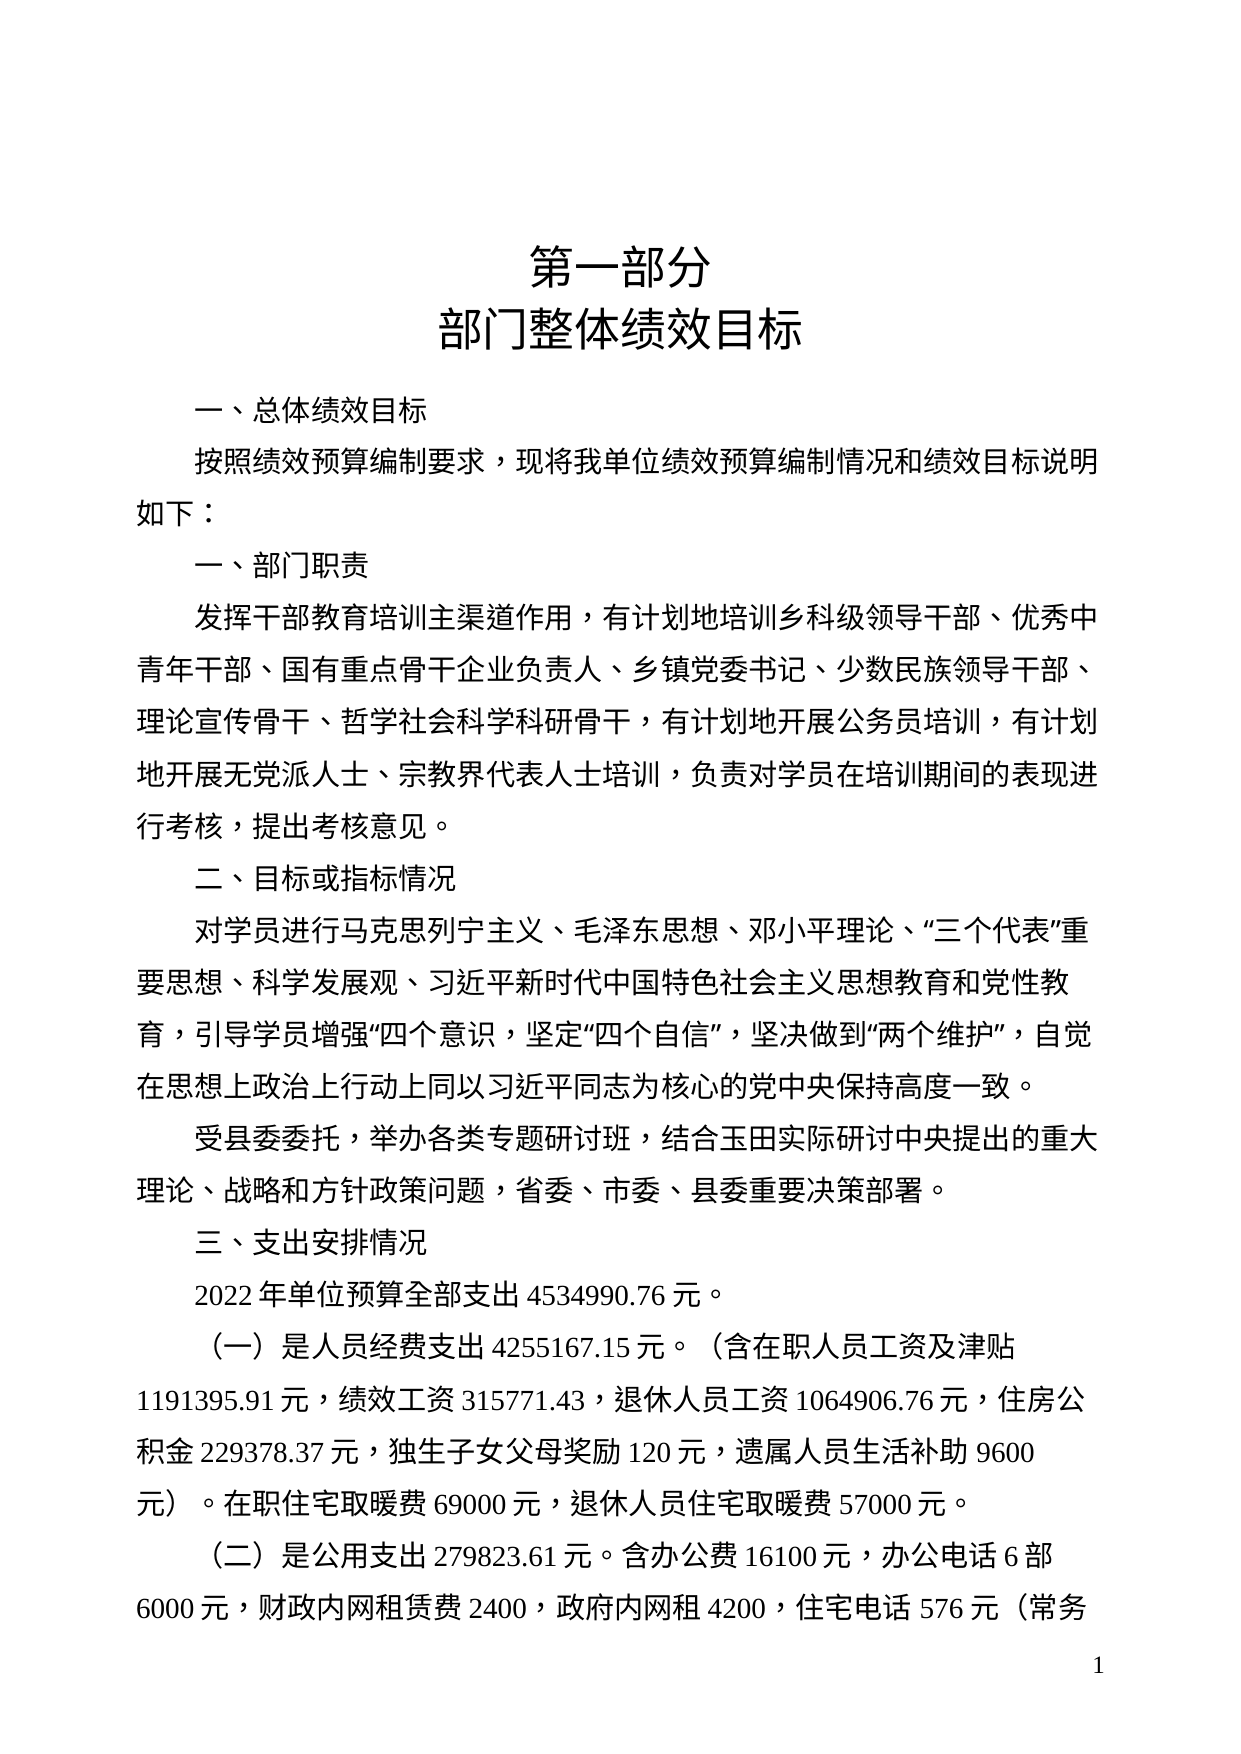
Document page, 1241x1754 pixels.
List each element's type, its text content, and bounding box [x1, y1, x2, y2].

text 按照绩效预算编制要求，现将我单位绩效预算编制情况和绩效目标说明如下： [136, 431, 1104, 535]
text 2022年单位预算全部支出4534990.76 元。 [136, 1264, 1104, 1316]
text 一、总体绩效目标 [136, 390, 1104, 430]
text 二、目标或指标情况 [136, 847, 1104, 899]
text 发挥干部教育培训主渠道作用，有计划地培训乡科级领导干部、优秀中青年干部、国有重点骨干企业负责人、乡镇党委书记、少数民族领导干部、理论宣传骨干、哲学社会科学科研骨干，有计划地开展公务员培训，有计划地开展无党派人士、宗教界代表人士培训，负责对学员在培训期间的表现进行考核，提出考核意见。 [136, 587, 1104, 847]
text 受县委委托，举办各类专题研讨班，结合玉田实际研讨中央提出的重大理论、战略和方针政策问题，省委、市委、县委重要决策部署。 [136, 1108, 1104, 1212]
text 对学员进行马克思列宁主义、毛泽东思想、邓小平理论、“三个代表”重要思想、科学发展观、习近平新时代中国特色社会主义思想教育和党性教育，引导学员增强“四个意识，坚定“四个自信”，坚决做到“两个维护”，自觉在思想上政治上行动上同以习近平同志为核心的党中央保持高度一致。 [136, 899, 1104, 1108]
text 三、支出安排情况 [136, 1212, 1104, 1264]
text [136, 1524, 1104, 1629]
text 部门整体绩效目标 [136, 298, 1104, 360]
text （一）是人员经费支出4255167.15元。（含在职人员工资及津贴1191395.91元，绩效工资315771.43，退休人员工资1064906.76元，住房公积金229378.37元，独生子女父母奖励120元，遗属人员生活补助 9600元）。在职住宅取暖费69000元，退休人员住宅取暖费57000元。 [136, 1316, 1104, 1524]
text 一、部门职责 [136, 535, 1104, 587]
text 第一部分 [136, 235, 1104, 298]
